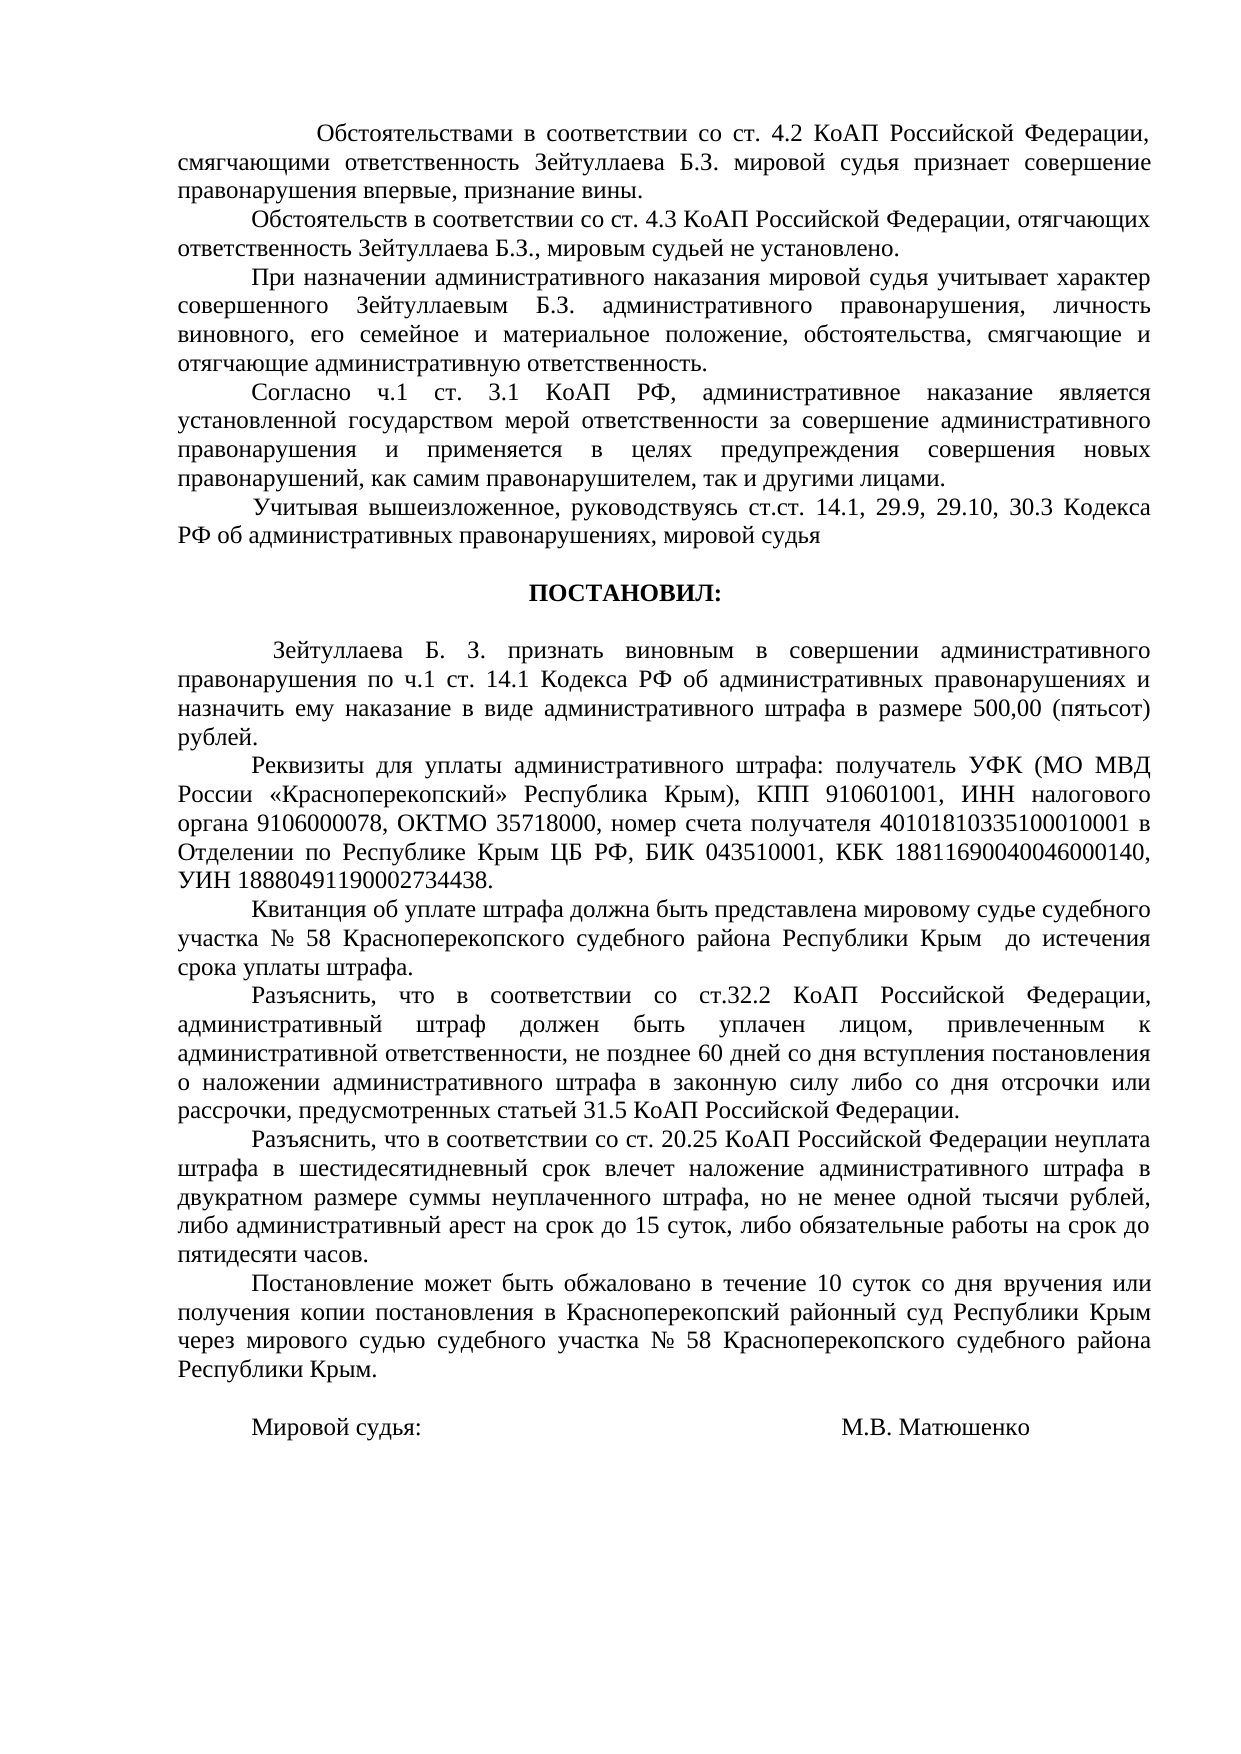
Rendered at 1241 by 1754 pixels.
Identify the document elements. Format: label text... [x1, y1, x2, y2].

text Постановление может быть обжаловано в течение 10 суток со дня вручения или получения копии постановления в Красноперекопский районный суд Республики Крым через мирового судью судебного участка № 58 Красноперекопского судебного района Республики Крым. [177, 1268, 1152, 1383]
text Учитывая вышеизложенное, руководствуясь ст.ст. 14.1, 29.9, 29.10, 30.3 Кодекса РФ об административных правонарушениях, мировой судья [177, 492, 1152, 549]
text Квитанция об уплате штрафа должна быть представлена мировому судье судебного участка № 58 Красноперекопского судебного района Республики Крым до истечения срока уплаты штрафа. [177, 894, 1152, 981]
text Обстоятельствами в соответствии со ст. 4.2 КоАП Российской Федерации, смягчающими ответственность Зейтуллаева Б.З. мировой судья признает совершение правонарушения впервые, признание вины. [177, 118, 1152, 204]
text ПОСТАНОВИЛ: [177, 578, 1152, 607]
text Реквизиты для уплаты административного штрафа: получатель УФК (МО МВД России «Красноперекопский» Республика Крым), КПП 910601001, ИНН налогового органа 9106000078, ОКТМО 35718000, номер счета получателя 40101810335100010001 в Отделении по Республике Крым ЦБ РФ, БИК 043510001, КБК 18811690040046000140, УИН 18880491190002734438. [177, 751, 1152, 894]
text Обстоятельств в соответствии со ст. 4.3 КоАП Российской Федерации, отягчающих ответственность Зейтуллаева Б.З., мировым судьей не установлено. [177, 204, 1152, 262]
text Зейтуллаева Б. З. признать виновным в совершении административного правонарушения по ч.1 ст. 14.1 Кодекса РФ об административных правонарушениях и назначить ему наказание в виде административного штрафа в размере 500,00 (пятьсот) рублей. [177, 636, 1152, 751]
text При назначении административного наказания мировой судья учитывает характер совершенного Зейтуллаевым Б.З. административного правонарушения, личность виновного, его семейное и материальное положение, обстоятельства, смягчающие и отягчающие административную ответственность. [177, 262, 1152, 377]
text Согласно ч.1 ст. 3.1 КоАП РФ, административное наказание является установленной государством мерой ответственности за совершение административного правонарушения и применяется в целях предупреждения совершения новых правонарушений, как самим правонарушителем, так и другими лицами. [177, 377, 1152, 492]
text Мировой судья: М.В. Матюшенко [177, 1412, 1152, 1441]
text Разъяснить, что в соответствии со ст. 20.25 КоАП Российской Федерации неуплата штрафа в шестидесятидневный срок влечет наложение административного штрафа в двукратном размере суммы неуплаченного штрафа, но не менее одной тысячи рублей, либо административный арест на срок до 15 суток, либо обязательные работы на срок до пятидесяти часов. [177, 1124, 1152, 1268]
text Разъяснить, что в соответствии со ст.32.2 КоАП Российской Федерации, административный штраф должен быть уплачен лицом, привлеченным к административной ответственности, не позднее 60 дней со дня вступления постановления о наложении административного штрафа в законную силу либо со дня отсрочки или рассрочки, предусмотренных статьей 31.5 КоАП Российской Федерации. [177, 981, 1152, 1124]
